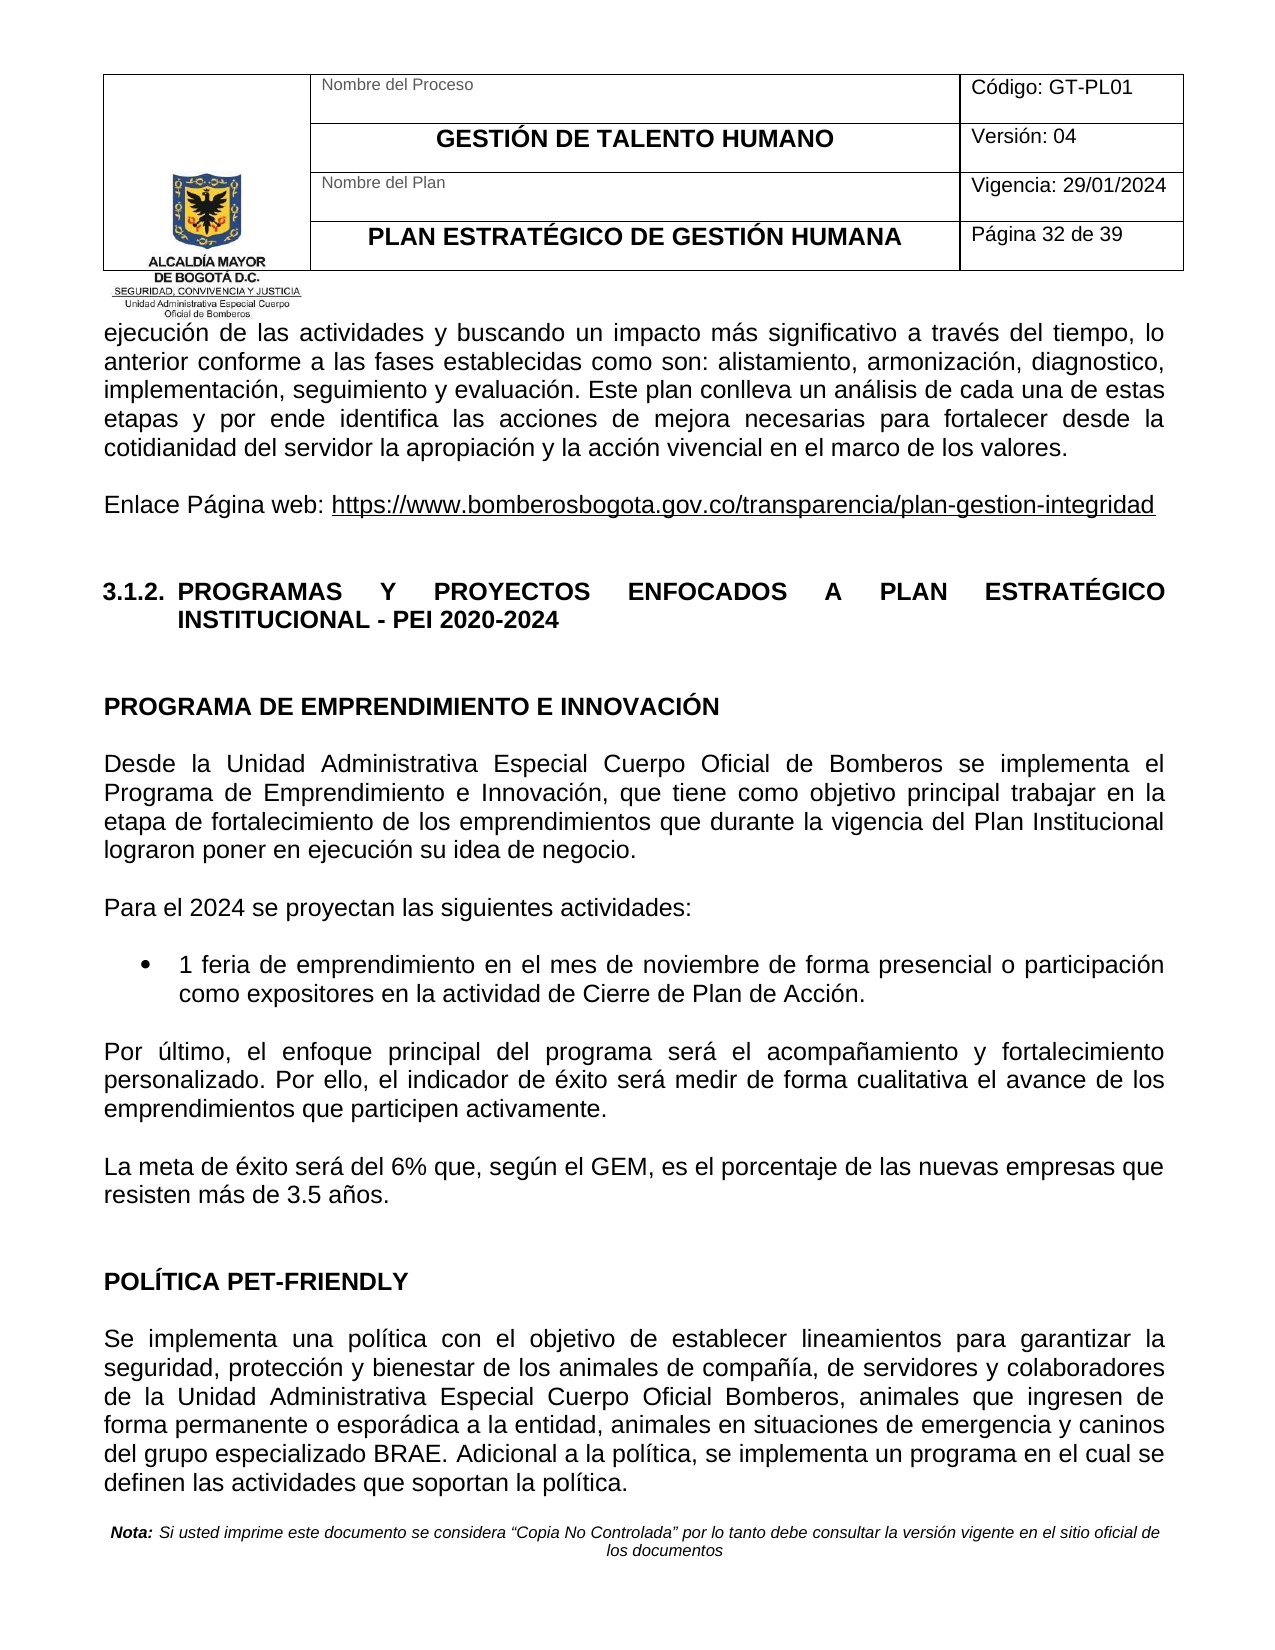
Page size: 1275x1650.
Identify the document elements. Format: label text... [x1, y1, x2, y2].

text Se implementa una política con el objetivo de establecer lineamientos para garantizar la seguridad, protección y bienestar de los animales de compañía, de servidores y colaboradores de la Unidad Administrativa Especial Cuerpo Oficial Bomberos, animales que ingresen de forma permanente o esporádica a la entidad, animales en situaciones de emergencia y caninos del grupo especializado BRAE. Adicional a la política, se implementa un programa en el cual se definen las actividades que soportan la política. [103, 1324, 1167, 1497]
text Enlace Página web: https://www.bomberosbogota.gov.co/transparencia/plan-gestion-integridad [103, 490, 1167, 519]
text Para el 2024 se proyectan las siguientes actividades: [103, 893, 1167, 922]
text La meta de éxito será del 6% que, según el GEM, es el porcentaje de las nuevas empresas que resisten más de 3.5 años. [103, 1152, 1167, 1209]
picture [110, 271, 302, 318]
subtitle PROGRAMAS Y PROYECTOS ENFOCADOS A PLAN ESTRATÉGICO INSTITUCIONAL - PEI 2020-2024 [102, 577, 1167, 634]
text Por último, el enfoque principal del programa será el acompañamiento y fortalecimiento personalizado. Por ello, el indicador de éxito será medir de forma cualitativa el avance de los emprendimientos que participen activamente. [103, 1037, 1167, 1123]
picture [110, 171, 302, 270]
list 1 feria de emprendimiento en el mes de noviembre de forma presencial o participación como expositores en la actividad de Cierre de Plan de Acción. [141, 950, 1167, 1008]
text POLÍTICA PET-FRIENDLY [103, 1267, 1167, 1295]
text Desde la Unidad Administrativa Especial Cuerpo Oficial de Bomberos se implementa el Programa de Emprendimiento e Innovación, que tiene como objetivo principal trabajar en la etapa de fortalecimiento de los emprendimientos que durante la vigencia del Plan Institucional lograron poner en ejecución su idea de negocio. [103, 749, 1167, 864]
text PROGRAMA DE EMPRENDIMIENTO E INNOVACIÓN [103, 692, 1167, 720]
